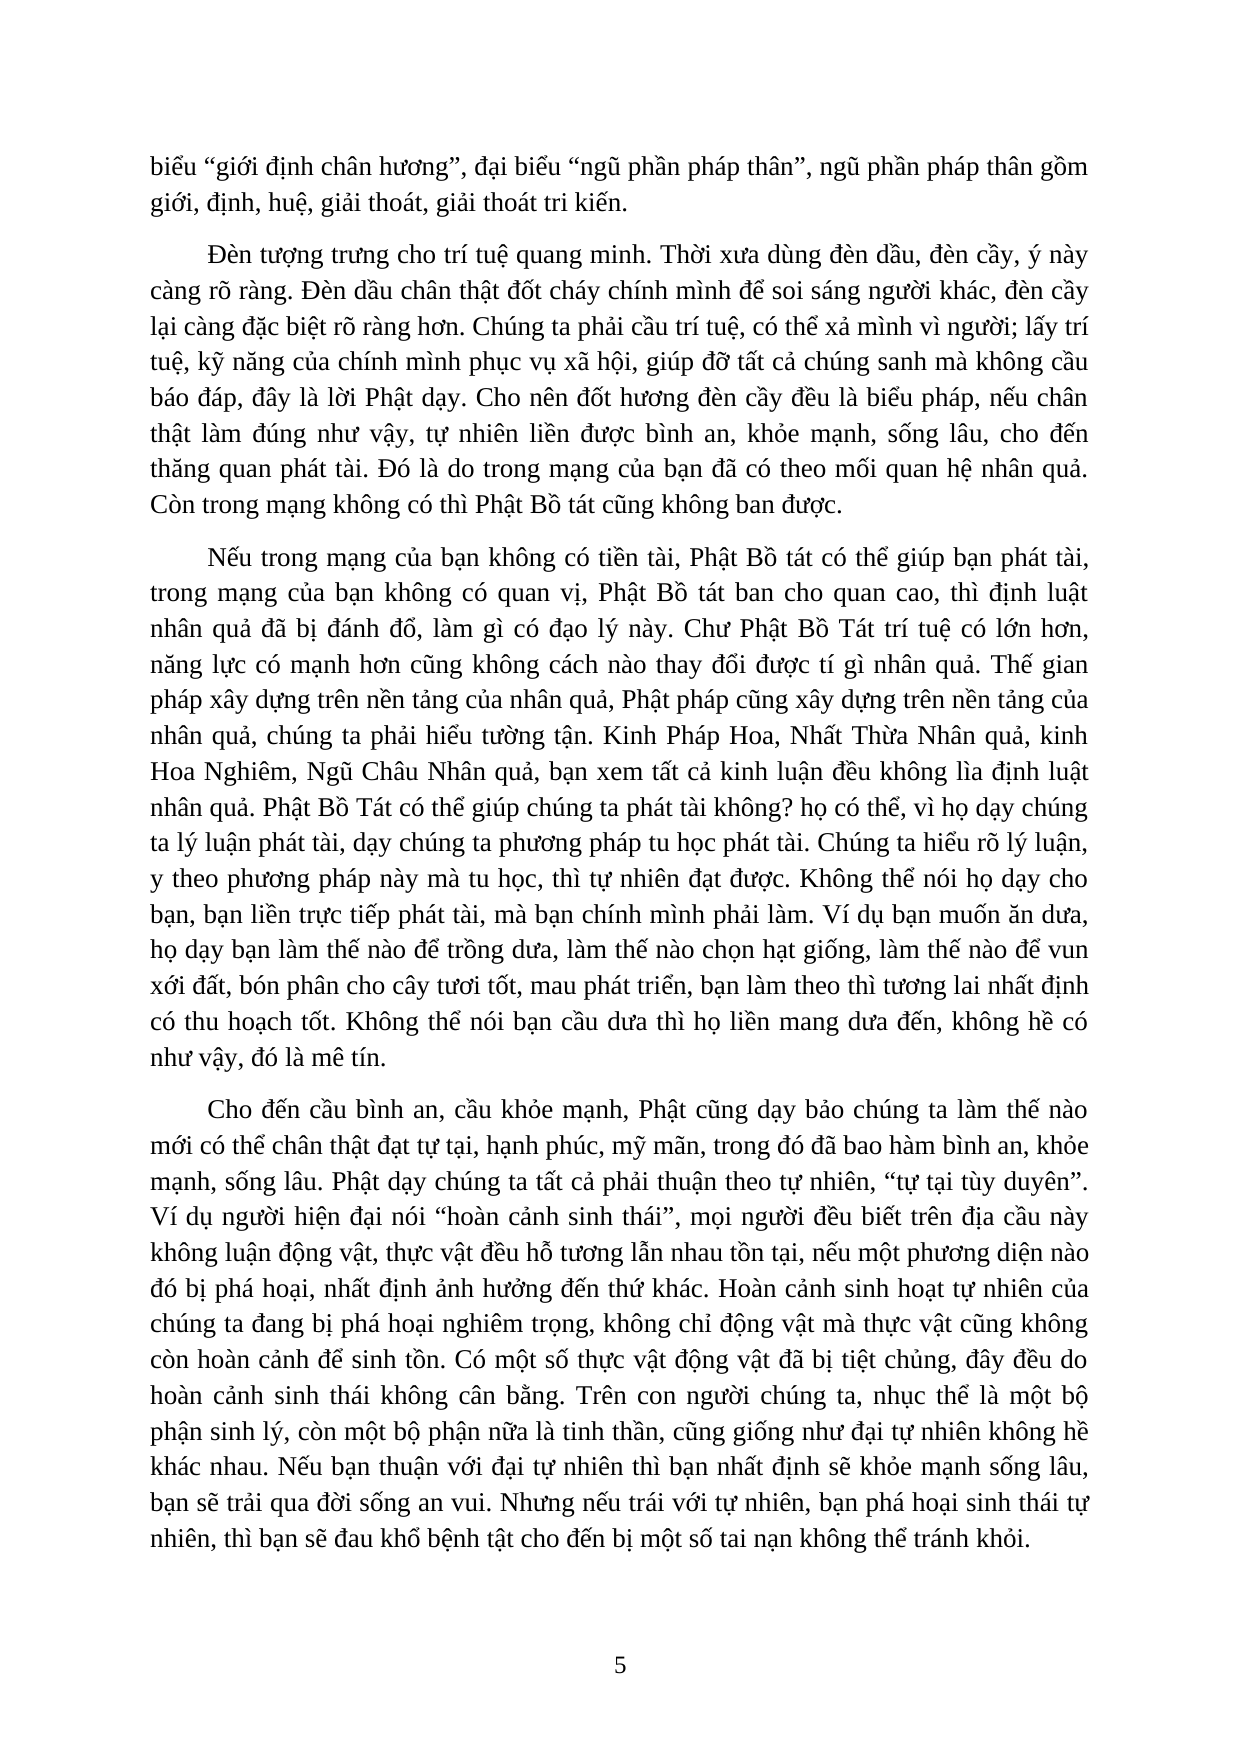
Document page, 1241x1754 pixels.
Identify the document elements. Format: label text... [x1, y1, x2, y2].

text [150, 150, 1090, 217]
text Cho đến cầu bình an, cầu khỏe mạnh, Phật cũng dạy bảo chúng ta làm thế nào mới có thể chân thật đạt tự tại, hạnh phúc, mỹ mãn, trong đó đã bao hàm bình an, khỏe mạnh, sống lâu. Phật dạy chúng ta tất cả phải thuận theo tự nhiên, “tự tại tùy duyên”. Ví dụ người hiện đại nói “hoàn cảnh sinh thái”, mọi người đều biết trên địa cầu này không luận động vật, thực vật đều hỗ tương lẫn nhau tồn tại, nếu một phương diện nào đó bị phá hoại, nhất định ảnh hưởng đến thứ khác. Hoàn cảnh sinh hoạt tự nhiên của chúng ta đang bị phá hoại nghiêm trọng, không chỉ động vật mà thực vật cũng không còn hoàn cảnh để sinh tồn. Có một số thực vật động vật đã bị tiệt chủng, đây đều do hoàn cảnh sinh thái không cân bằng. Trên con người chúng ta, nhục thể là một bộ phận sinh lý, còn một bộ phận nữa là tinh thần, cũng giống như đại tự nhiên không hề khác nhau. Nếu bạn thuận với đại tự nhiên thì bạn nhất định sẽ khỏe mạnh sống lâu, bạn sẽ trải qua đời sống an vui. Nhưng nếu trái với tự nhiên, bạn phá hoại sinh thái tự nhiên, thì bạn sẽ đau khổ bệnh tật cho đến bị một số tai nạn không thể tránh khỏi. [150, 1093, 1090, 1553]
text Nếu trong mạng của bạn không có tiền tài, Phật Bồ tát có thể giúp bạn phát tài, trong mạng của bạn không có quan vị, Phật Bồ tát ban cho quan cao, thì định luật nhân quả đã bị đánh đổ, làm gì có đạo lý này. Chư Phật Bồ Tát trí tuệ có lớn hơn, năng lực có mạnh hơn cũng không cách nào thay đổi được tí gì nhân quả. Thế gian pháp xây dựng trên nền tảng của nhân quả, Phật pháp cũng xây dựng trên nền tảng của nhân quả, chúng ta phải hiểu tường tận. Kinh Pháp Hoa, Nhất Thừa Nhân quả, kinh Hoa Nghiêm, Ngũ Châu Nhân quả, bạn xem tất cả kinh luận đều không lìa định luật nhân quả. Phật Bồ Tát có thể giúp chúng ta phát tài không? họ có thể, vì họ dạy chúng ta lý luận phát tài, dạy chúng ta phương pháp tu học phát tài. Chúng ta hiểu rõ lý luận, y theo phương pháp này mà tu học, thì tự nhiên đạt được. Không thể nói họ dạy cho bạn, bạn liền trực tiếp phát tài, mà bạn chính mình phải làm. Ví dụ bạn muốn ăn dưa, họ dạy bạn làm thế nào để trồng dưa, làm thế nào chọn hạt giống, làm thế nào để vun xới đất, bón phân cho cây tươi tốt, mau phát triển, bạn làm theo thì tương lai nhất định có thu hoạch tốt. Không thể nói bạn cầu dưa thì họ liền mang dưa đến, không hề có như vậy, đó là mê tín. [150, 541, 1090, 1072]
text Đèn tượng trưng cho trí tuệ quang minh. Thời xưa dùng đèn dầu, đèn cầy, ý này càng rõ ràng. Đèn dầu chân thật đốt cháy chính mình để soi sáng người khác, đèn cầy lại càng đặc biệt rõ ràng hơn. Chúng ta phải cầu trí tuệ, có thể xả mình vì người; lấy trí tuệ, kỹ năng của chính mình phục vụ xã hội, giúp đỡ tất cả chúng sanh mà không cầu báo đáp, đây là lời Phật dạy. Cho nên đốt hương đèn cầy đều là biểu pháp, nếu chân thật làm đúng như vậy, tự nhiên liền được bình an, khỏe mạnh, sống lâu, cho đến thăng quan phát tài. Đó là do trong mạng của bạn đã có theo mối quan hệ nhân quả. Còn trong mạng không có thì Phật Bồ tát cũng không ban được. [150, 238, 1090, 519]
